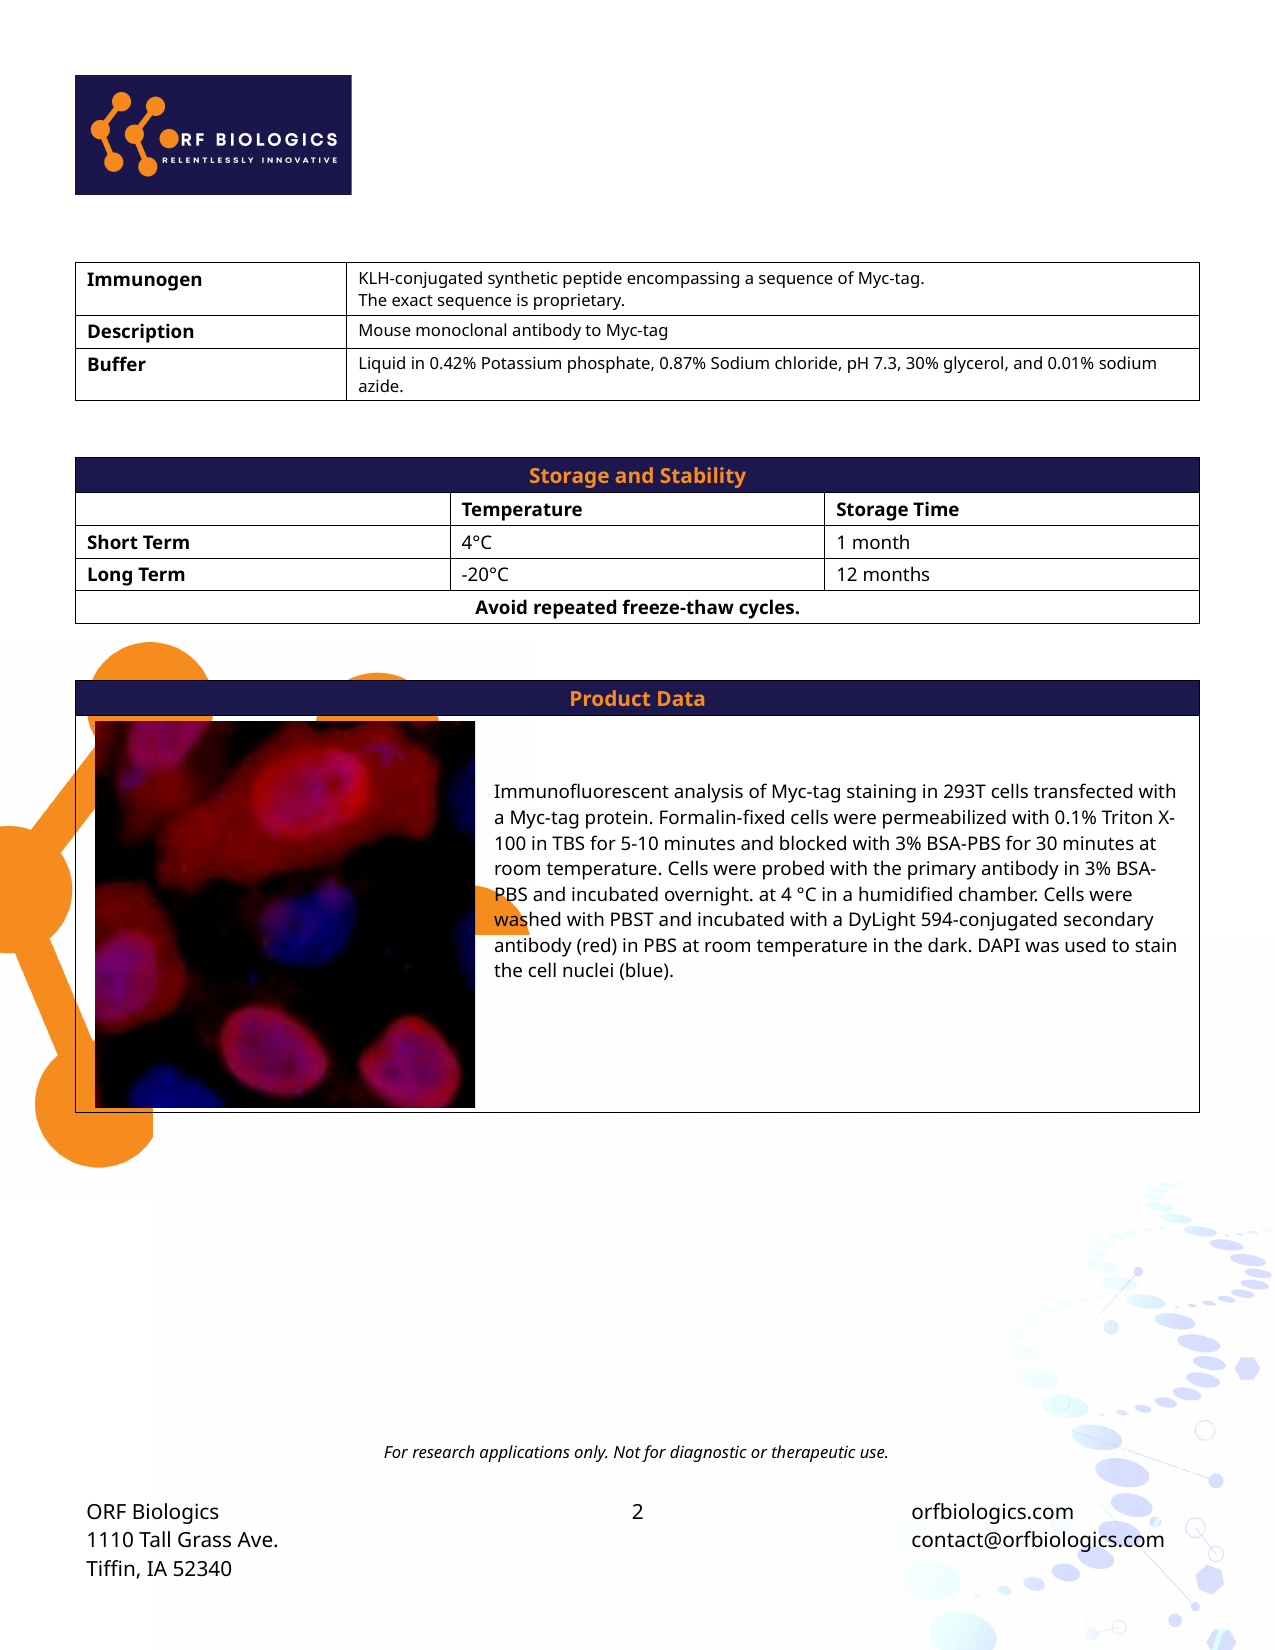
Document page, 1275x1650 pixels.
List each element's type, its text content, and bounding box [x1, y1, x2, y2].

table_cell Mouse monoclonal antibody to Myc-tag [347, 316, 1199, 347]
table_cell [76, 493, 450, 525]
table_cell -20°C [451, 559, 824, 590]
picture [75, 75, 352, 195]
picture [93, 721, 474, 1105]
table_cell Immunofluorescent analysis of Myc-tag staining in 293T cells transfected with a Myc-tag protein. Formalin-fixed cells were permeabilized with 0.1% Triton X-100 in TBS for 5-10 minutes and blocked with 3% BSA-PBS for 30 minutes at room temperature. Cells were probed with the primary antibody in 3% BSA-PBS and incubated overnight. at 4 °C in a humidified chamber. Cells were washed with PBST and incubated with a DyLight 594-conjugated secondary antibody (red) in PBS at room temperature in the dark. DAPI was used to stain the cell nuclei (blue). [76, 716, 1199, 1112]
table_cell 1 month [825, 526, 1199, 557]
table_cell Avoid repeated freeze-thaw cycles. [76, 591, 1199, 623]
table_cell 12 months [825, 559, 1199, 590]
picture [0, 642, 531, 1198]
table_cell Liquid in 0.42% Potassium phosphate, 0.87% Sodium chloride, pH 7.3, 30% glycerol, and 0.01% sodium azide. [347, 349, 1199, 400]
table_cell Description [76, 316, 346, 347]
table_header Storage and Stability [76, 458, 1199, 492]
table_cell Immunogen [76, 263, 346, 315]
table_cell Long Term [76, 559, 450, 590]
table_cell 4°C [451, 526, 824, 557]
table_header Product Data [76, 681, 1199, 715]
table_cell Storage Time [825, 493, 1199, 525]
table_cell Buffer [76, 349, 346, 400]
table_cell KLH-conjugated synthetic peptide encompassing a sequence of Myc-tag. The exact sequence is proprietary. [347, 263, 1199, 315]
table_cell Short Term [76, 526, 450, 557]
table_cell Temperature [451, 493, 824, 525]
